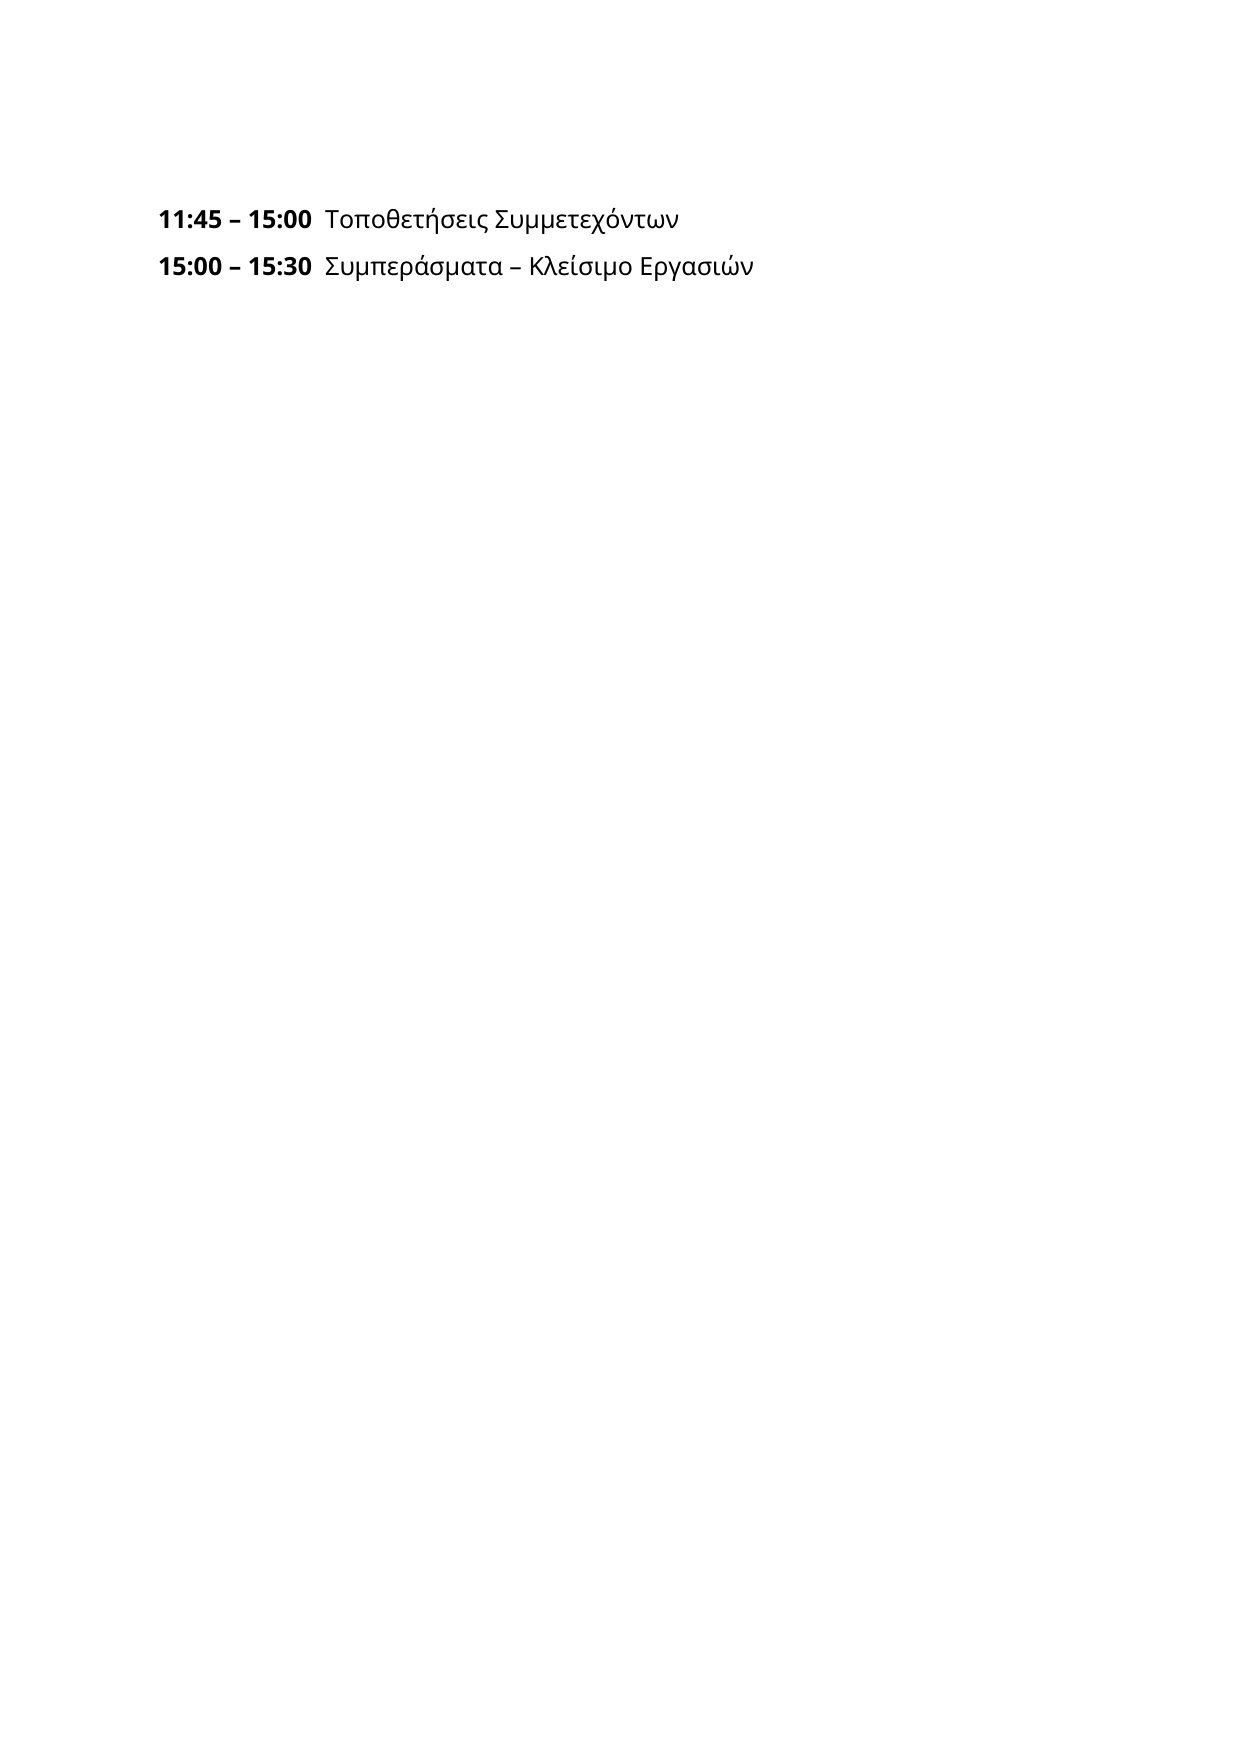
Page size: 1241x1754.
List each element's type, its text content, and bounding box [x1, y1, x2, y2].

text 15:00 – 15:30 Συμπεράσματα – Κλείσιμο Εργασιών [158, 248, 1082, 282]
text 11:45 – 15:00 Τοποθετήσεις Συμμετεχόντων [158, 202, 1082, 236]
